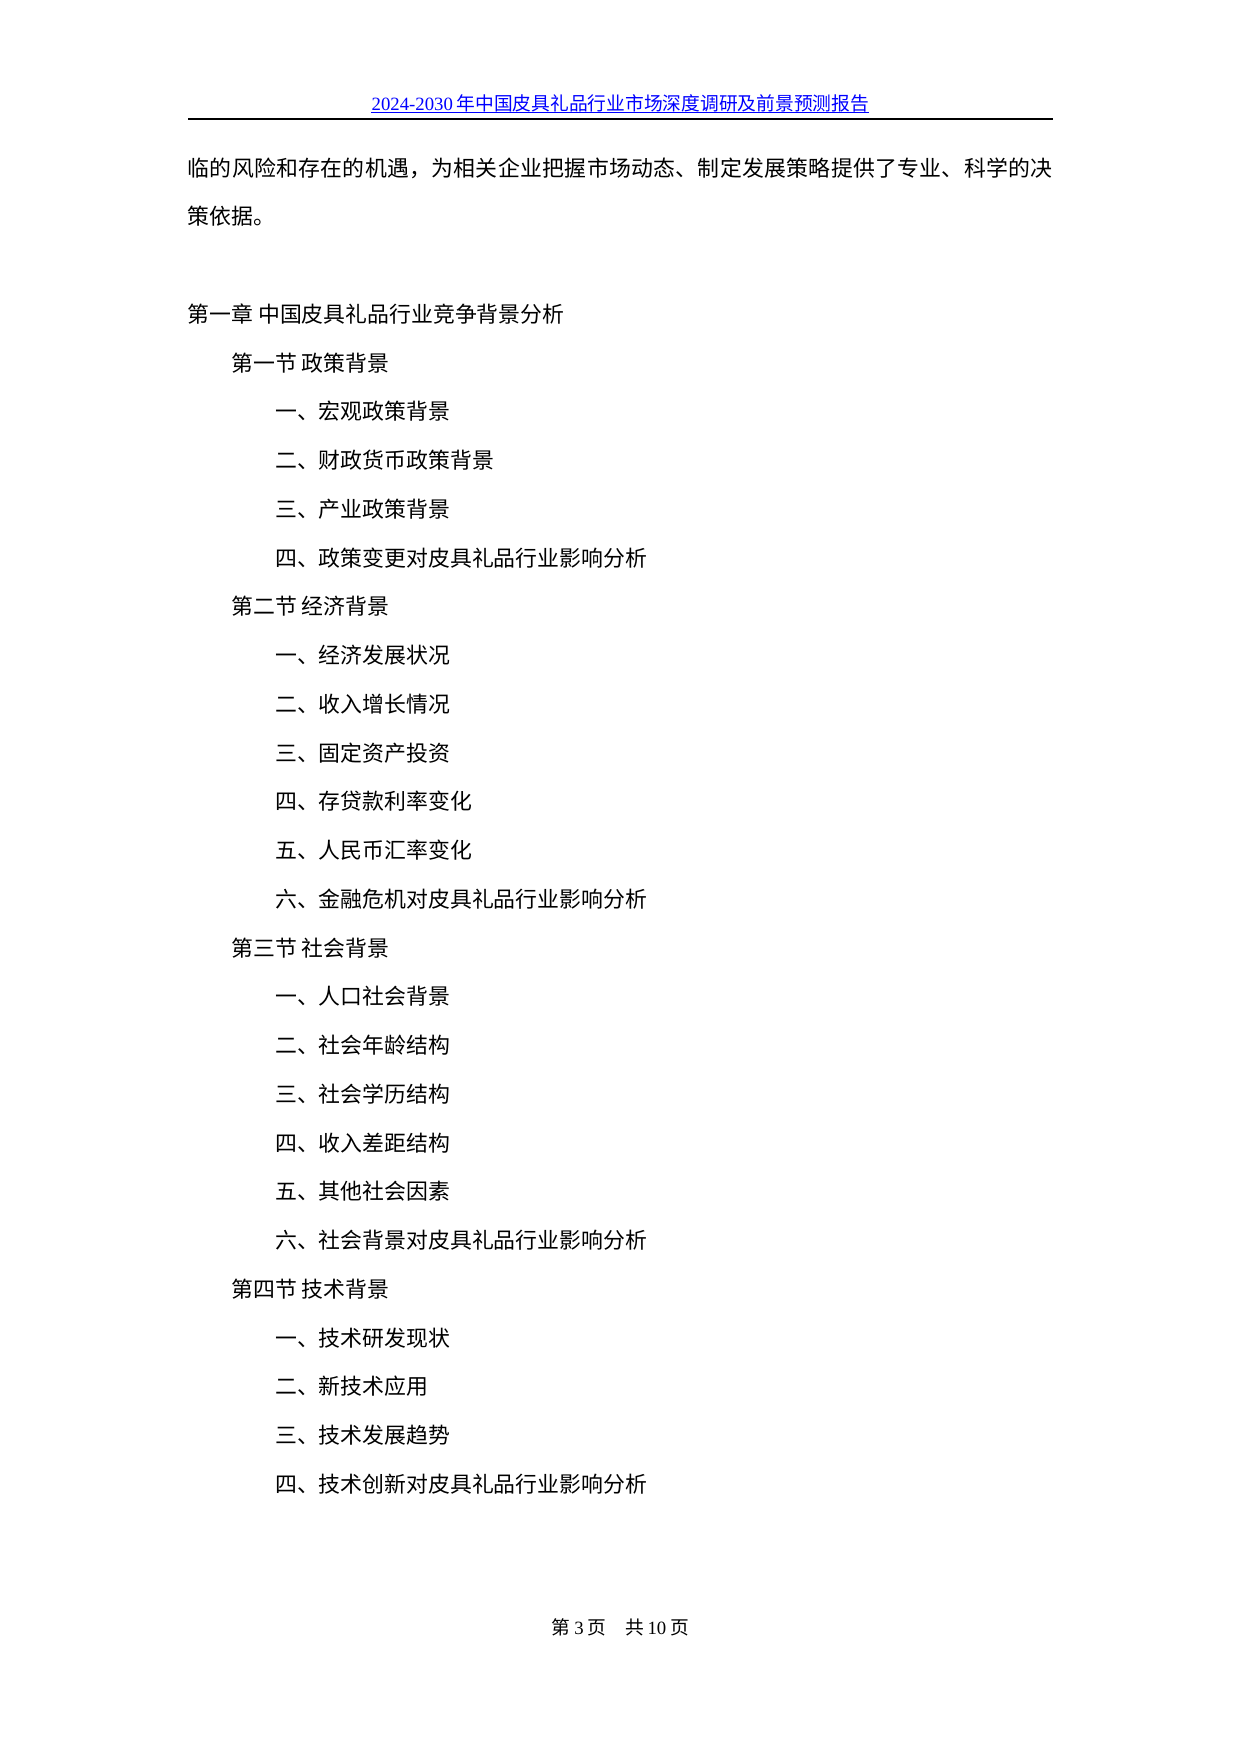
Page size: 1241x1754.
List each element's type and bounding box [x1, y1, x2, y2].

text [187, 150, 1053, 1499]
